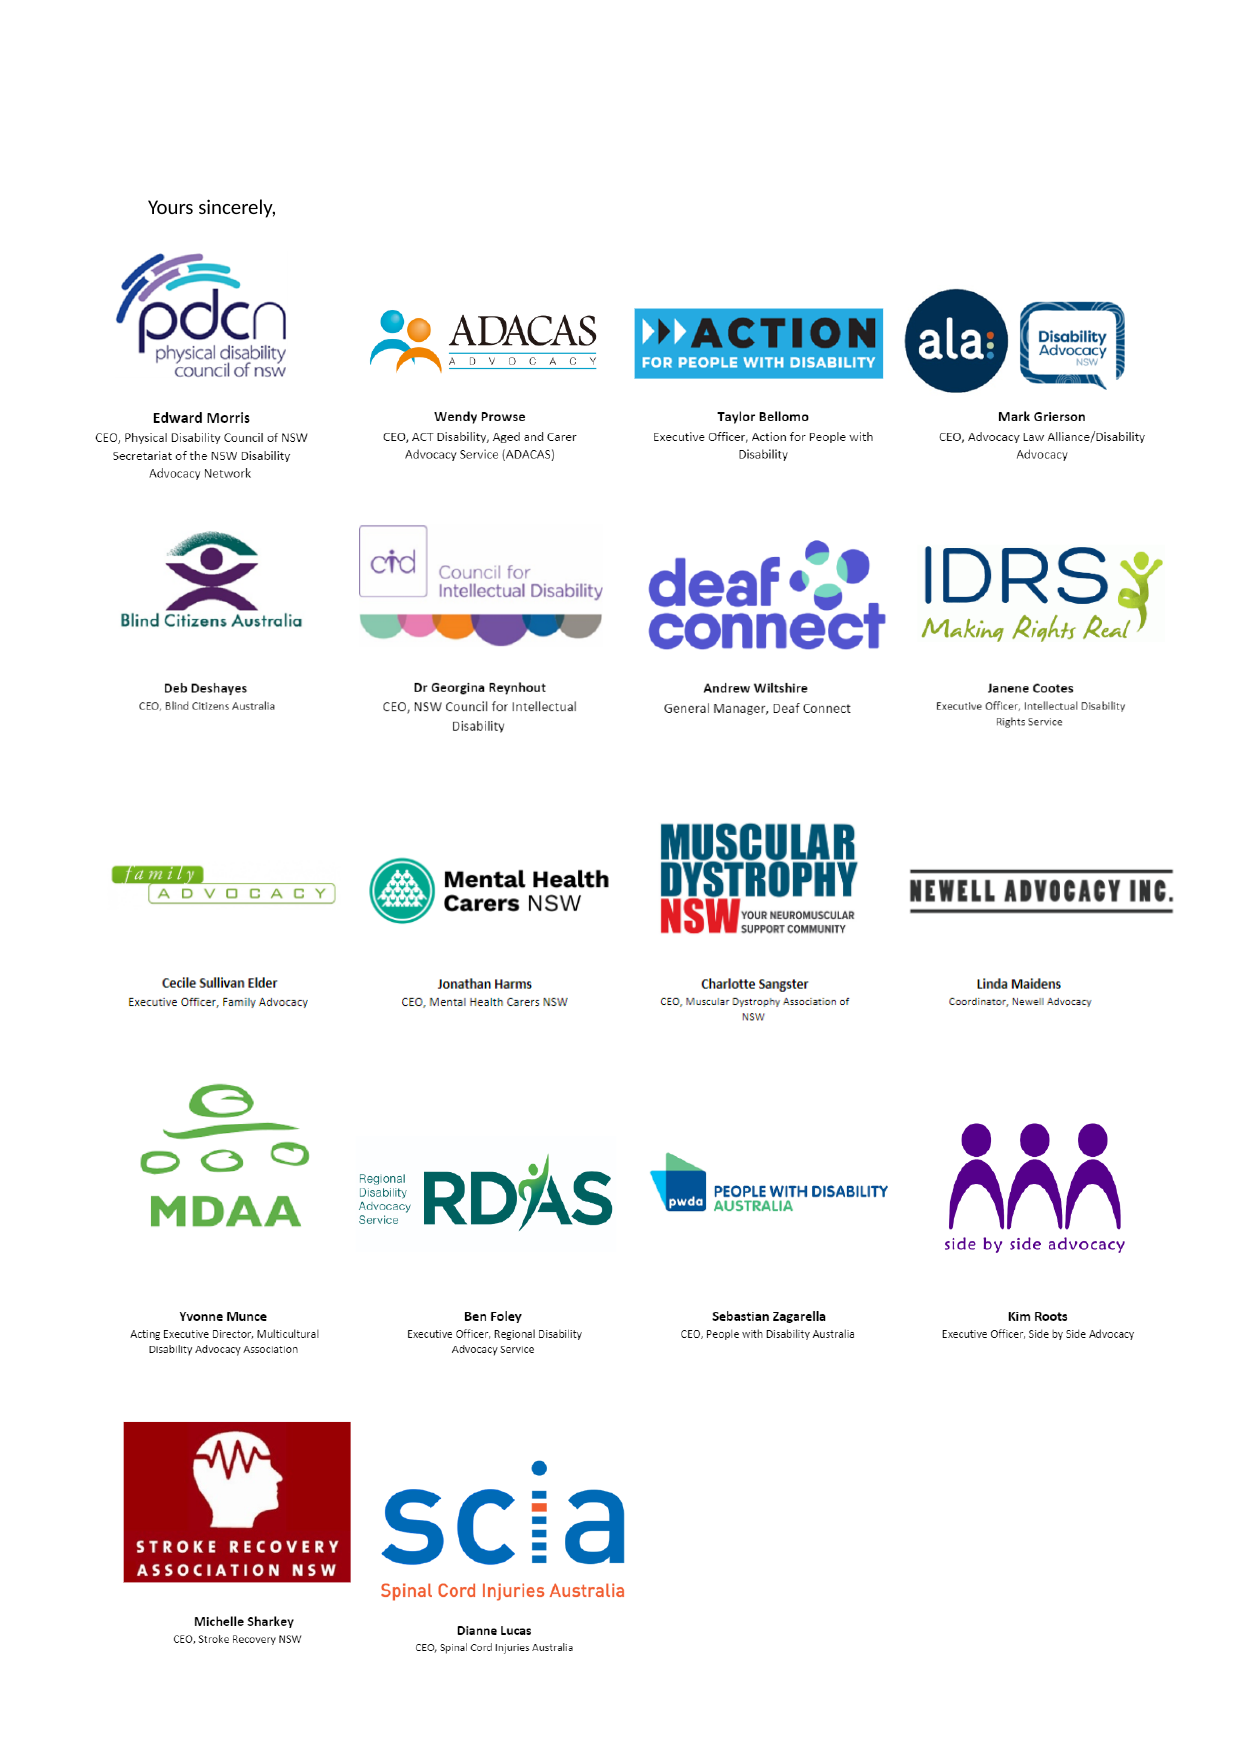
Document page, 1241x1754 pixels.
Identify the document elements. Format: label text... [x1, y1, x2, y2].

text Yours sincerely, [148, 194, 1092, 219]
picture [58, 226, 1168, 490]
picture [101, 1053, 1158, 1368]
picture [98, 1403, 644, 1671]
picture [85, 493, 1211, 759]
picture [91, 796, 1195, 1045]
